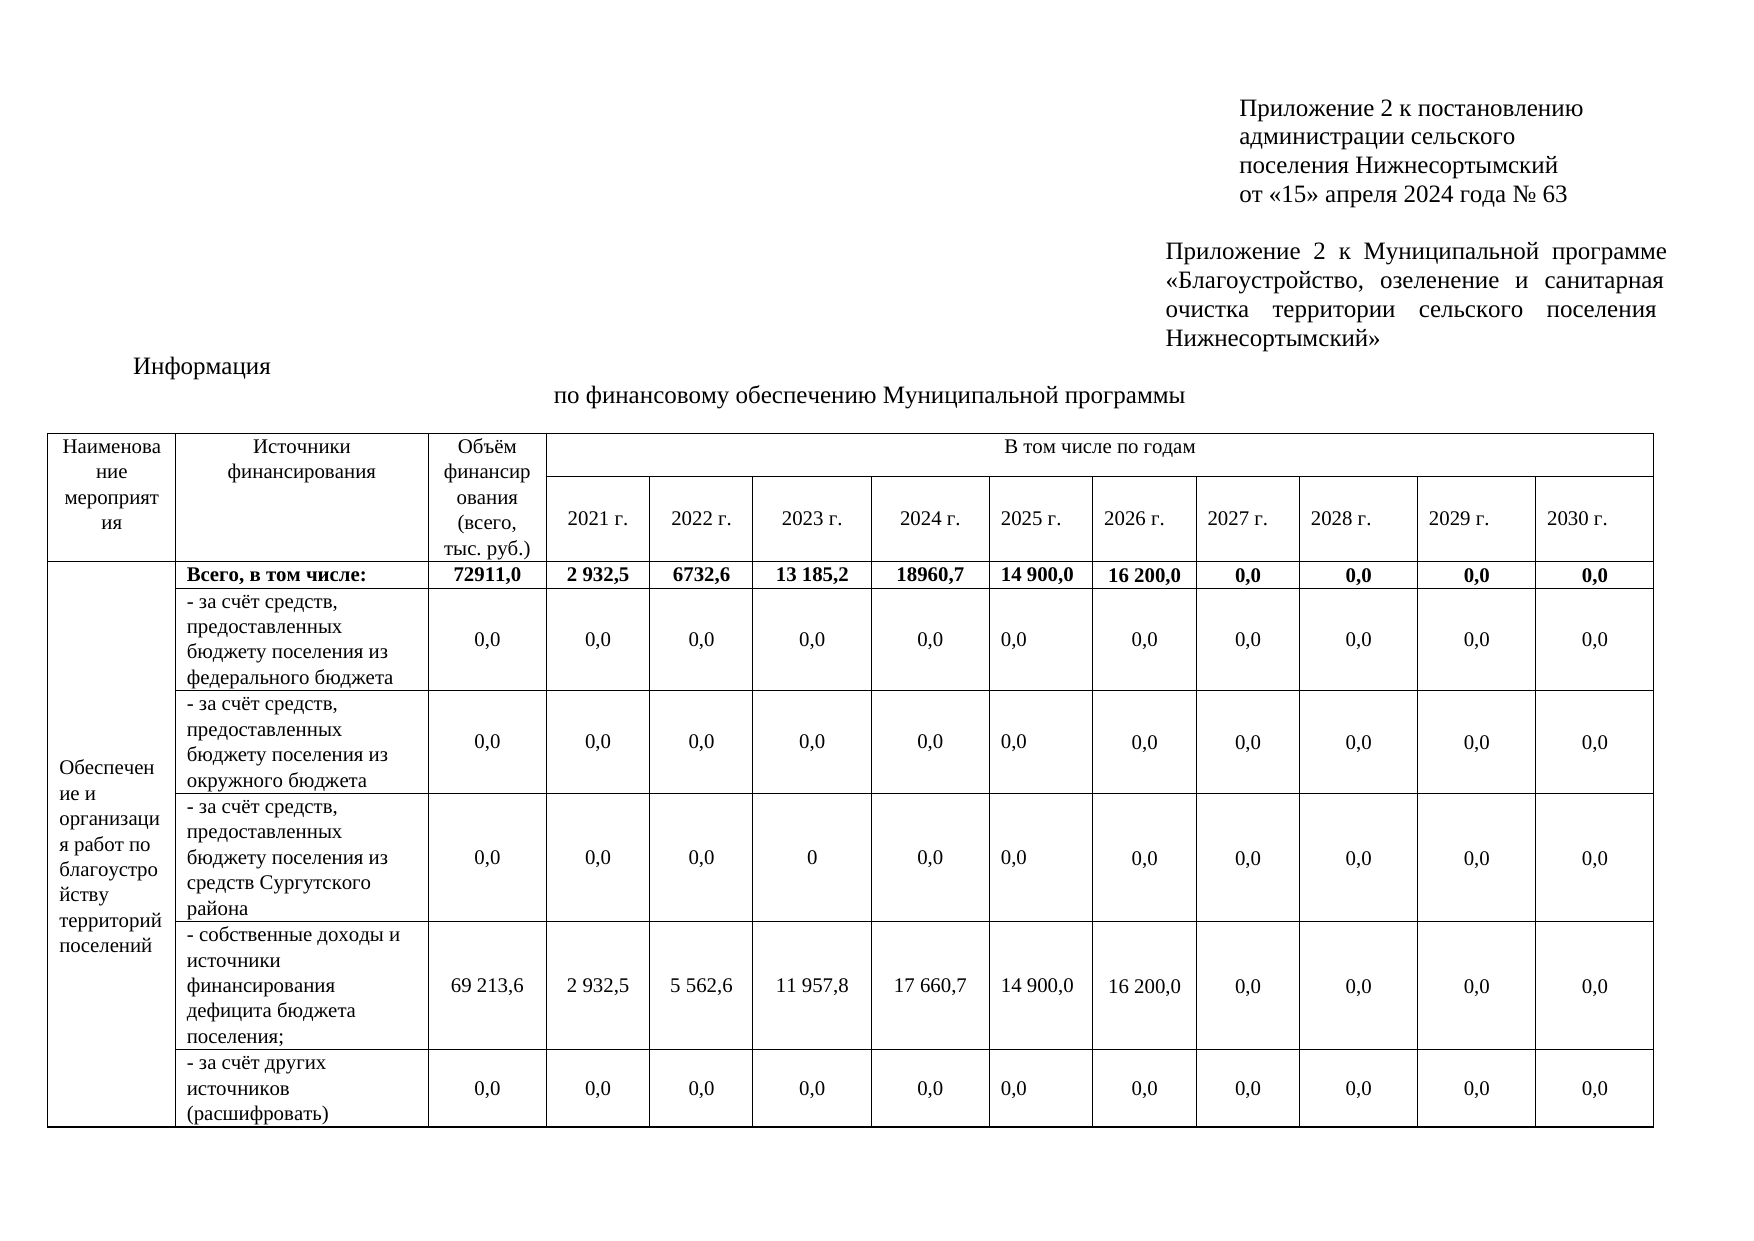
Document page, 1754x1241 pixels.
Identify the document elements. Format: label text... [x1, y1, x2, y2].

table_header В том числе по годам [547, 434, 1653, 476]
table_cell 0,0 [872, 691, 989, 793]
text Приложение 2 к Муниципальной программе «Благоустройство, озеленение и санитарная очистка территории сельского поселения Нижнесортымский» Информация [59, 236, 1680, 380]
table_cell 0,0 [872, 589, 989, 690]
table_cell 0,0 [1536, 794, 1653, 921]
table_cell 2030 г. [1536, 477, 1653, 561]
table_cell 0,0 [1197, 1050, 1299, 1126]
table_cell Обеспечение и организация работ по благоустройству территорий поселений [48, 562, 175, 1126]
table_cell 0,0 [1536, 589, 1653, 690]
table_header Объём финансирования (всего, тыс. руб.) [429, 434, 546, 561]
table_cell 2029 г. [1418, 477, 1535, 561]
table_cell 0,0 [1093, 794, 1196, 921]
table_cell 2 932,5 [547, 562, 649, 587]
table_cell 2021 г. [547, 477, 649, 561]
table_header Наименование мероприятия [48, 434, 175, 561]
text поселения Нижнесортымский [59, 150, 1680, 179]
table_cell 0,0 [1418, 691, 1535, 793]
table_cell 0,0 [1093, 589, 1196, 690]
table_cell 0,0 [1093, 1050, 1196, 1126]
table_cell Всего, в том числе: [176, 562, 428, 587]
table_cell 0,0 [753, 691, 871, 793]
table_cell 0,0 [1536, 922, 1653, 1049]
table_cell 11 957,8 [753, 922, 871, 1049]
table_cell 0,0 [990, 794, 1092, 921]
table_cell 0,0 [1300, 562, 1417, 587]
table_cell 2028 г. [1300, 477, 1417, 561]
table_cell 0,0 [1418, 794, 1535, 921]
table_cell - за счёт средств, предоставленных бюджету поселения из окружного бюджета [176, 691, 428, 793]
table_cell 0,0 [1300, 1050, 1417, 1126]
table_cell 0,0 [1300, 691, 1417, 793]
table_cell 0,0 [429, 589, 546, 690]
table_cell 0,0 [1536, 691, 1653, 793]
table_cell 0,0 [990, 691, 1092, 793]
table_cell 0,0 [1197, 922, 1299, 1049]
table_cell 2024 г. [872, 477, 989, 561]
table_cell - за счёт других источников (расшифровать) [176, 1050, 428, 1126]
table_cell 0 [753, 794, 871, 921]
table_cell 0,0 [1536, 1050, 1653, 1126]
table_cell - за счёт средств, предоставленных бюджету поселения из федерального бюджета [176, 589, 428, 690]
table_cell 0,0 [650, 691, 752, 793]
table_cell 0,0 [872, 1050, 989, 1126]
table_cell 0,0 [547, 691, 649, 793]
table_cell 18960,7 [872, 562, 989, 587]
table_cell 0,0 [1418, 922, 1535, 1049]
table_header Источники финансирования [176, 434, 428, 561]
table_cell 0,0 [753, 589, 871, 690]
table_cell 13 185,2 [753, 562, 871, 587]
table_cell 0,0 [429, 794, 546, 921]
table_cell 0,0 [1418, 1050, 1535, 1126]
table_cell 2027 г. [1197, 477, 1299, 561]
table_cell 6732,6 [650, 562, 752, 587]
table_cell 0,0 [1418, 589, 1535, 690]
table_cell 0,0 [872, 794, 989, 921]
table_cell 0,0 [1300, 922, 1417, 1049]
table_cell 2025 г. [990, 477, 1092, 561]
table_cell 0,0 [1197, 589, 1299, 690]
table_cell 0,0 [547, 1050, 649, 1126]
table_cell 0,0 [1197, 562, 1299, 587]
table_cell 0,0 [650, 1050, 752, 1126]
table_cell 2 932,5 [547, 922, 649, 1049]
text Приложение 2 к постановлению [1239, 93, 1680, 121]
table_cell 2022 г. [650, 477, 752, 561]
table_cell 0,0 [753, 1050, 871, 1126]
table_cell 0,0 [1197, 691, 1299, 793]
table_cell 16 200,0 [1093, 922, 1196, 1049]
table_cell - собственные доходы и источники финансирования дефицита бюджета поселения; [176, 922, 428, 1049]
table_cell 69 213,6 [429, 922, 546, 1049]
table_cell 0,0 [1093, 691, 1196, 793]
table_cell 0,0 [1300, 794, 1417, 921]
table_cell - за счёт средств, предоставленных бюджету поселения из средств Сургутского района [176, 794, 428, 921]
table_cell 2026 г. [1093, 477, 1196, 561]
table_cell 5 562,6 [650, 922, 752, 1049]
text администрации сельского [59, 121, 1680, 150]
text от «15» апреля 2024 года № 63 [650, 179, 1680, 208]
table_cell 0,0 [1418, 562, 1535, 587]
table_cell 0,0 [990, 589, 1092, 690]
table_cell 2023 г. [753, 477, 871, 561]
table_cell 0,0 [650, 589, 752, 690]
table_cell 0,0 [429, 691, 546, 793]
table_cell 16 200,0 [1093, 562, 1196, 587]
table_cell 14 900,0 [990, 922, 1092, 1049]
table_cell 0,0 [1536, 562, 1653, 587]
table_cell 0,0 [547, 794, 649, 921]
table_cell 14 900,0 [990, 562, 1092, 587]
table_cell 17 660,7 [872, 922, 989, 1049]
table_cell 72911,0 [429, 562, 546, 587]
table_cell 0,0 [650, 794, 752, 921]
table_cell 0,0 [429, 1050, 546, 1126]
table_cell 0,0 [990, 1050, 1092, 1126]
text по финансовому обеспечению Муниципальной программы [59, 380, 1680, 409]
table_cell 0,0 [1300, 589, 1417, 690]
table_cell 0,0 [1197, 794, 1299, 921]
table_cell 0,0 [547, 589, 649, 690]
